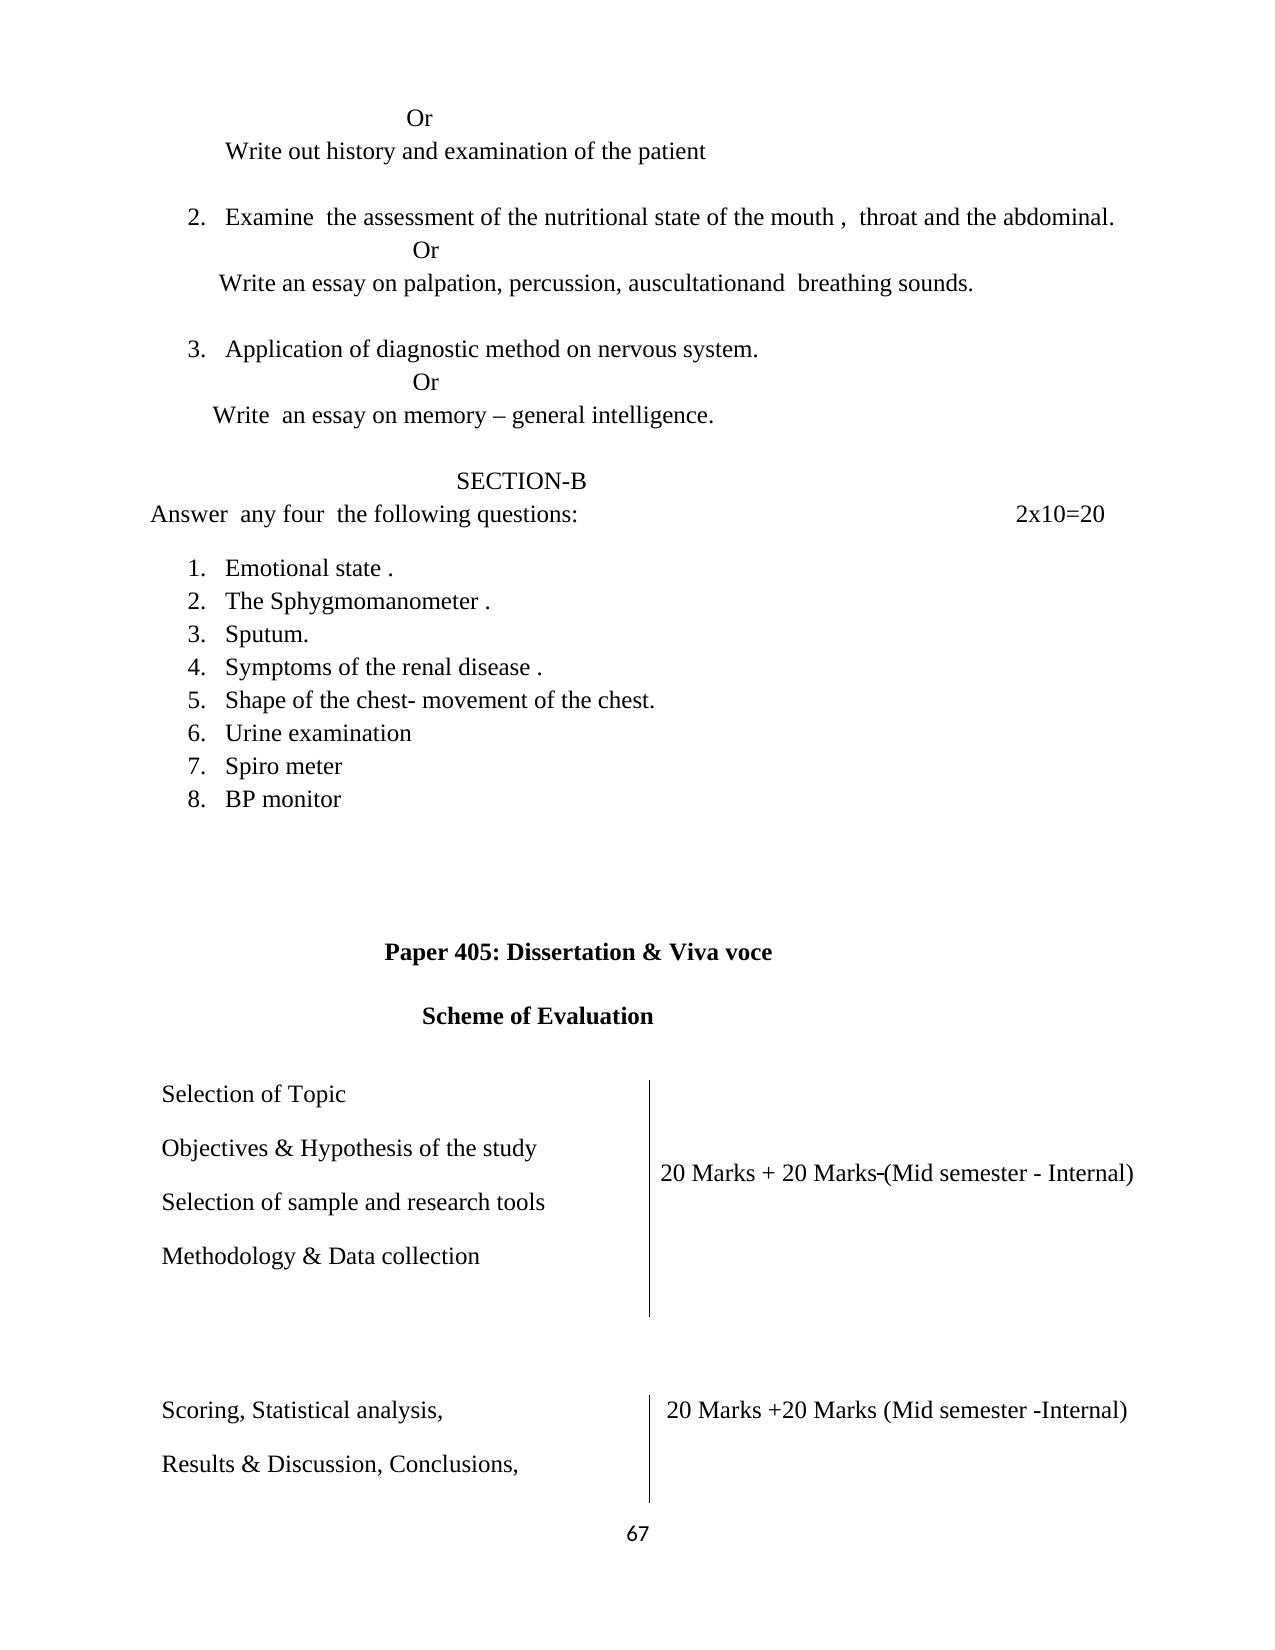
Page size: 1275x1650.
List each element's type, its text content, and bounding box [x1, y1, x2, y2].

list BP monitor [187, 784, 1125, 813]
text Or [187, 103, 1125, 132]
list Scheme of Evaluation [422, 1001, 1125, 1030]
text Write an essay on palpation, percussion, auscultationand breathing sounds. [150, 268, 1125, 297]
list Shape of the chest- movement of the chest. [187, 685, 1125, 714]
list The Sphygmomanometer . [187, 586, 1125, 615]
text Write an essay on memory – general intelligence. [150, 400, 1125, 429]
table_header Selection of Topic Objectives & Hypothesis of the study Selection of sample and research tools Methodology & Data collection [150, 1080, 649, 1317]
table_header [650, 1395, 1148, 1503]
table_header 20 Marks + 20 Marks (Mid semester - Internal) [650, 1080, 1148, 1317]
list Urine examination [187, 718, 1125, 747]
list Examine the assessment of the nutritional state of the mouth , throat and the abdominal. [187, 202, 1125, 231]
text Or [187, 235, 1125, 264]
text Paper 405: Dissertation & Viva voce [384, 937, 1125, 966]
list Application of diagnostic method on nervous system. [187, 334, 1125, 363]
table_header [150, 1395, 649, 1503]
list Emotional state . [187, 553, 1125, 582]
list Spiro meter [187, 751, 1125, 780]
list Symptoms of the renal disease . [187, 652, 1125, 681]
text Answer any four the following questions: 2x10=20 [150, 499, 1125, 528]
text Or [187, 367, 1125, 396]
text Write out history and examination of the patient [187, 136, 1125, 165]
text SECTION-B [187, 466, 1125, 495]
list Sputum. [187, 619, 1125, 648]
